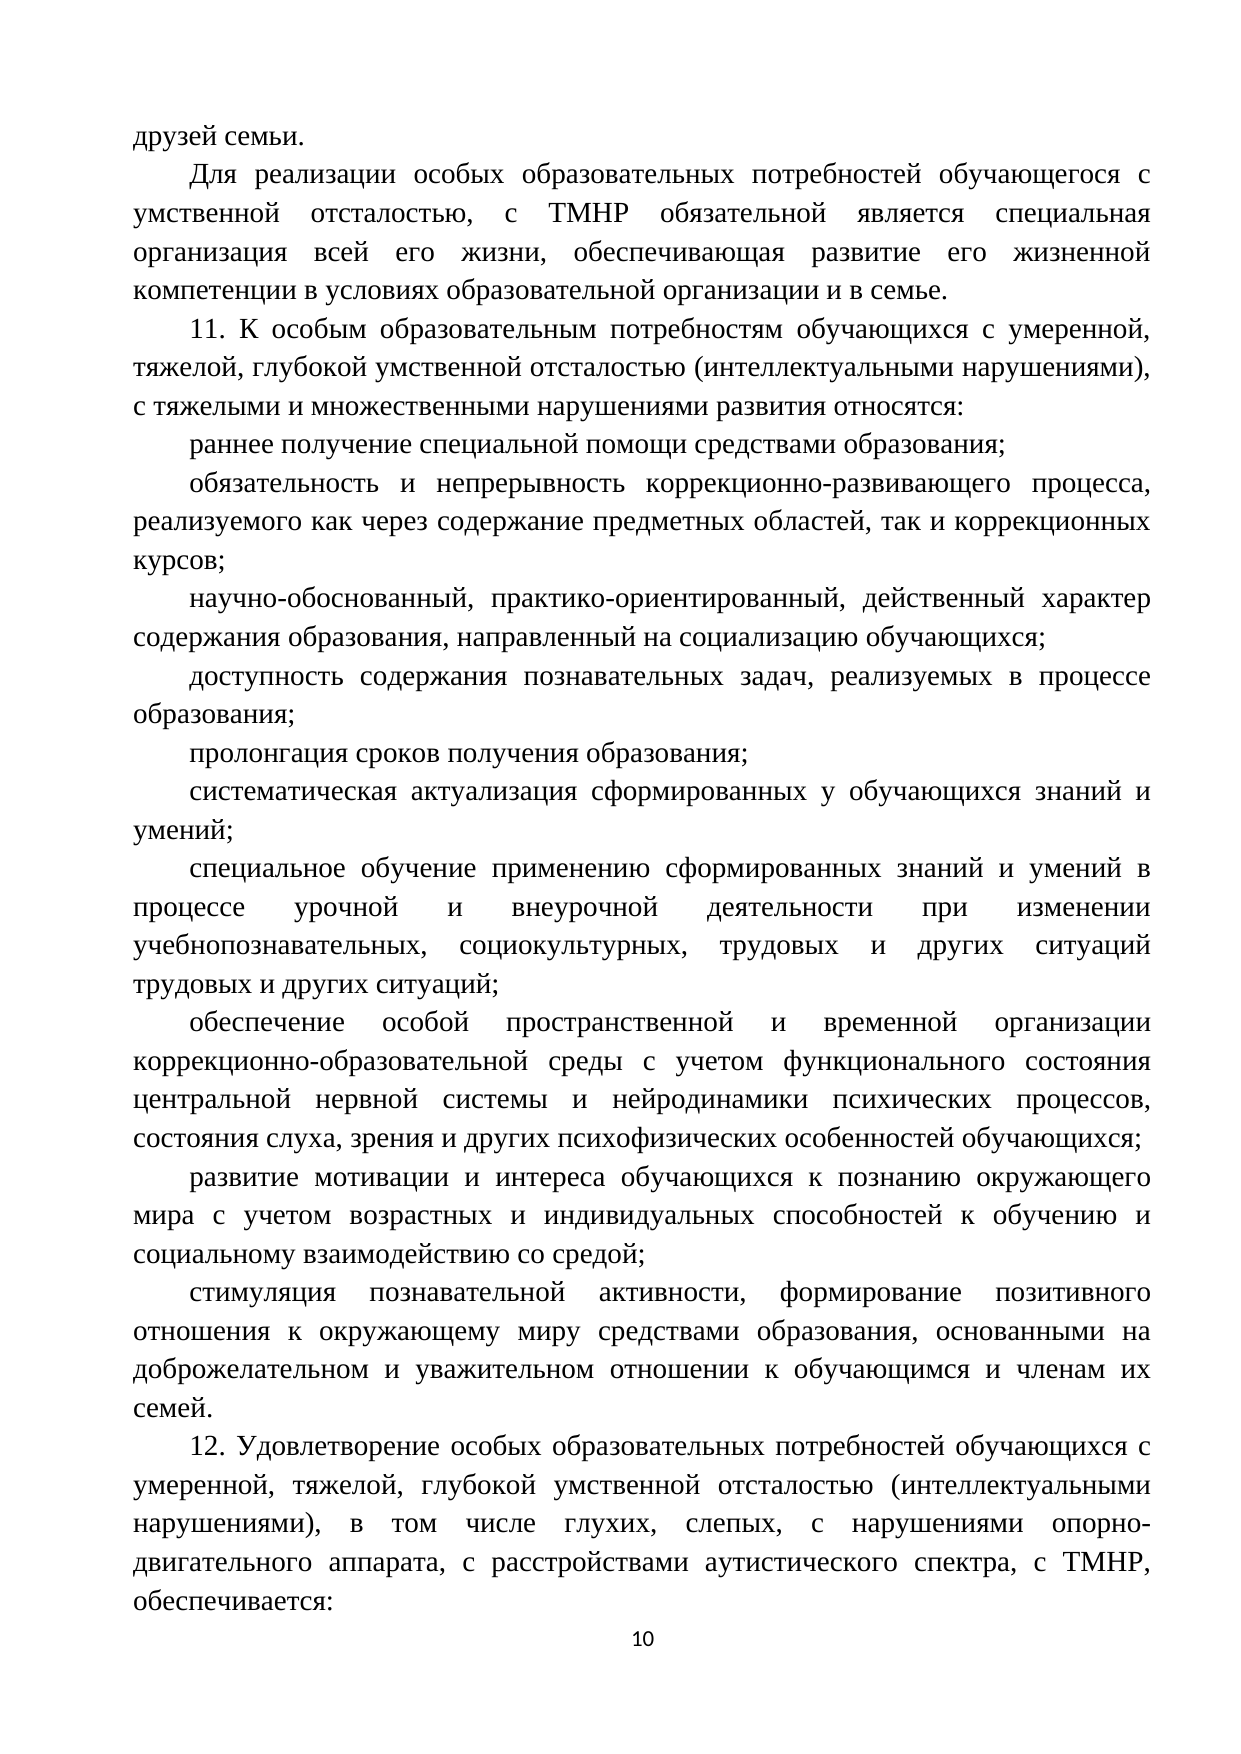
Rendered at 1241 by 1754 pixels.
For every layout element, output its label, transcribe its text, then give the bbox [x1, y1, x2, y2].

text развитие мотивации и интереса обучающихся к познанию окружающего мира с учетом возрастных и индивидуальных способностей к обучению и социальному взаимодействию со средой; [133, 1159, 1152, 1269]
text пролонгация сроков получения образования; [133, 735, 1152, 768]
text Для реализации особых образовательных потребностей обучающегося с умственной отсталостью, с ТМНР обязательной является специальная организация всей его жизни, обеспечивающая развитие его жизненной компетенции в условиях образовательной организации и в семье. [133, 157, 1152, 306]
text специальное обучение применению сформированных знаний и умений в процессе урочной и внеурочной деятельности при изменении учебнопознавательных, социокультурных, трудовых и других ситуаций трудовых и других ситуаций; [133, 850, 1152, 999]
text обязательность и непрерывность коррекционно-развивающего процесса, реализуемого как через содержание предметных областей, так и коррекционных курсов; [133, 465, 1152, 576]
text доступность содержания познавательных задач, реализуемых в процессе образования; [133, 658, 1152, 730]
text научно-обоснованный, практико-ориентированный, действенный характер содержания образования, направленный на социализацию обучающихся; [133, 581, 1152, 653]
text 12. Удовлетворение особых образовательных потребностей обучающихся с умеренной, тяжелой, глубокой умственной отсталостью (интеллектуальными нарушениями), в том числе глухих, слепых, с нарушениями опорно-двигательного аппарата, с расстройствами аутистического спектра, с ТМНР, обеспечивается: [133, 1428, 1152, 1616]
text 11. К особым образовательным потребностям обучающихся с умеренной, тяжелой, глубокой умственной отсталостью (интеллектуальными нарушениями), с тяжелыми и множественными нарушениями развития относятся: [133, 311, 1152, 421]
text раннее получение специальной помощи средствами образования; [133, 426, 1152, 460]
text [133, 118, 1152, 152]
text стимуляция познавательной активности, формирование позитивного отношения к окружающему миру средствами образования, основанными на доброжелательном и уважительном отношении к обучающимся и членам их семей. [133, 1274, 1152, 1423]
text обеспечение особой пространственной и временной организации коррекционно-образовательной среды с учетом функционального состояния центральной нервной системы и нейродинамики психических процессов, состояния слуха, зрения и других психофизических особенностей обучающихся; [133, 1004, 1152, 1154]
text систематическая актуализация сформированных у обучающихся знаний и умений; [133, 773, 1152, 845]
